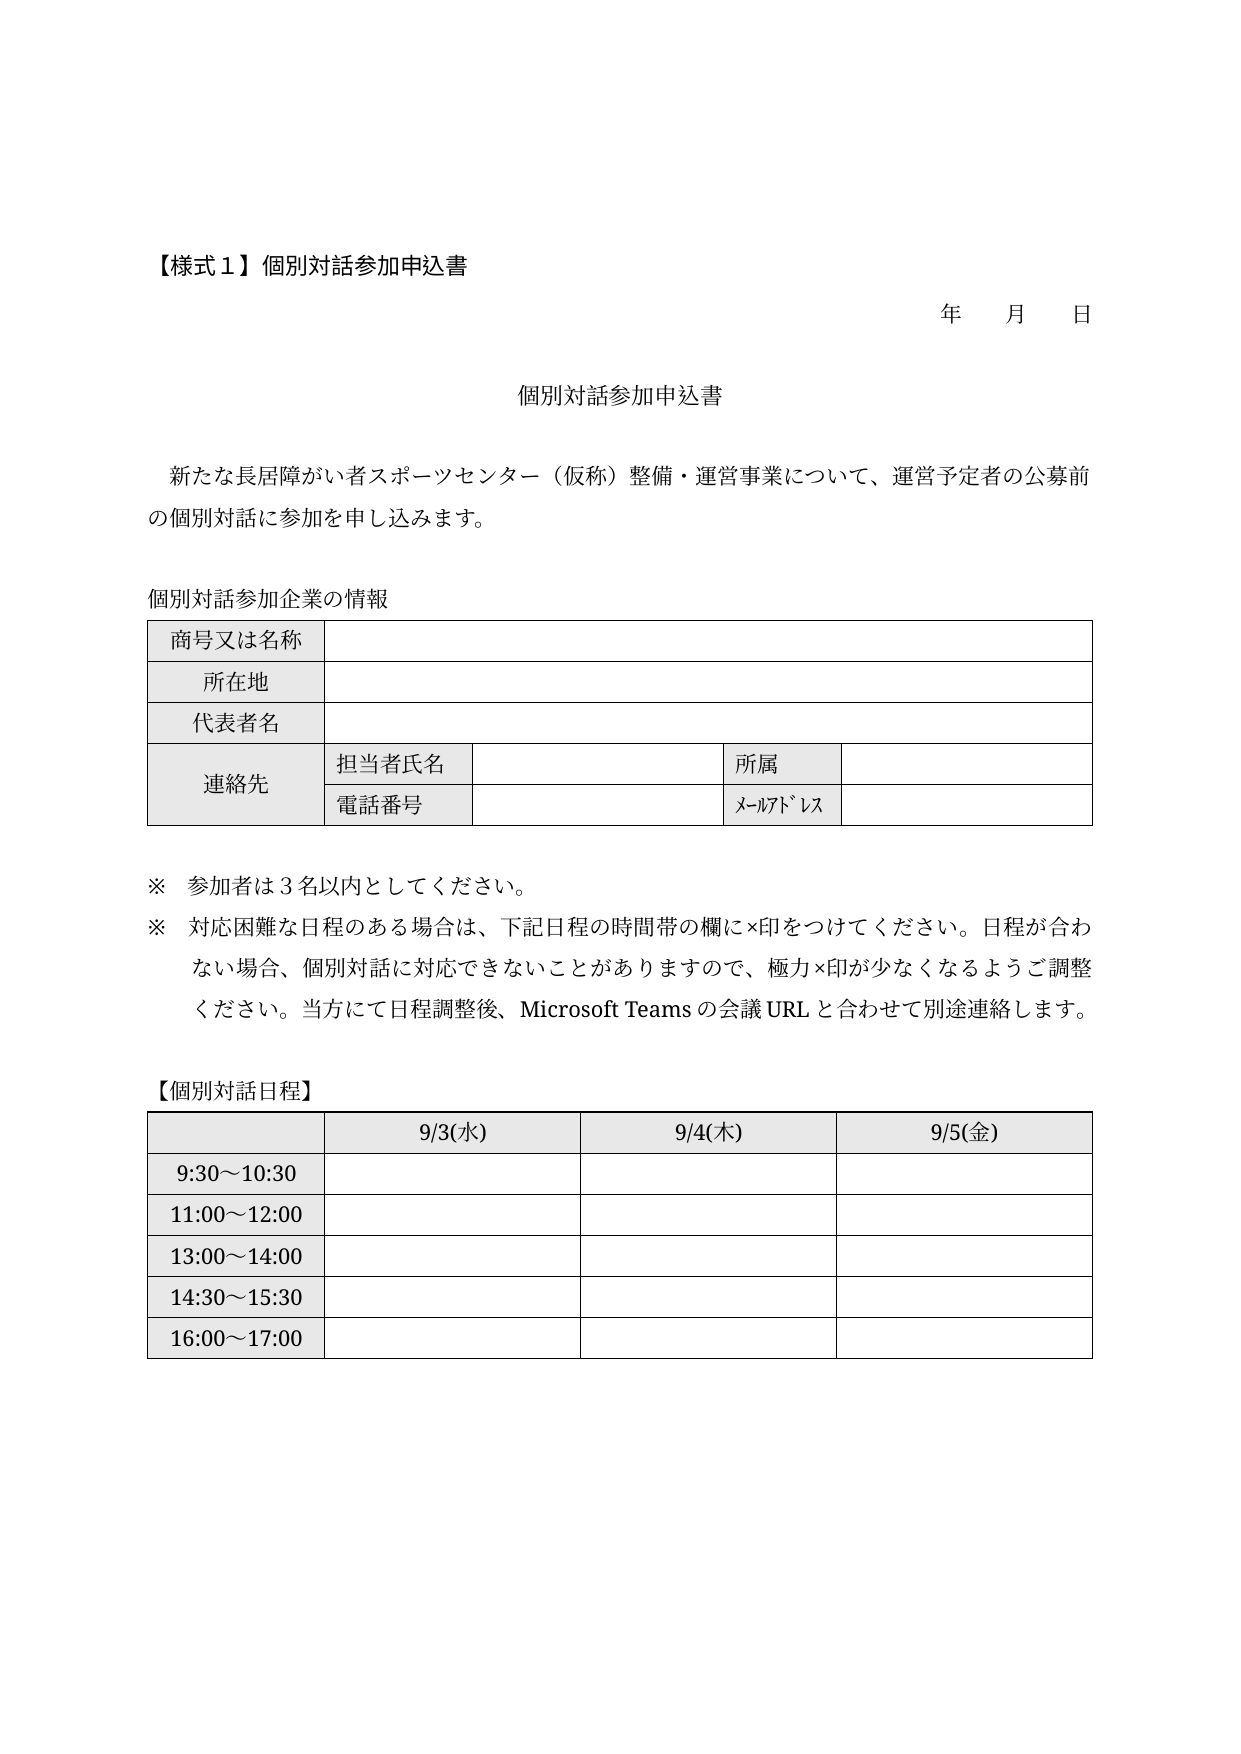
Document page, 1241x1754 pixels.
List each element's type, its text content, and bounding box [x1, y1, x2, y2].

text 【個別対話日程】 [148, 1071, 1093, 1108]
table_cell [325, 1318, 580, 1358]
table_cell 16:00～17:00 [148, 1318, 324, 1358]
table_header 9/5(金) [837, 1113, 1092, 1153]
table_cell ﾒｰﾙｱﾄﾞﾚｽ [724, 785, 841, 825]
table_cell 所属 [724, 744, 841, 784]
text 個別対話参加企業の情報 [148, 579, 1093, 616]
table_cell 担当者氏名 [325, 744, 472, 784]
table_cell [325, 1154, 580, 1194]
table_cell [325, 662, 1092, 702]
text 個別対話参加申込書 [148, 375, 1093, 413]
table_cell [325, 1236, 580, 1276]
table_cell 電話番号 [325, 785, 472, 825]
table_cell [837, 1236, 1092, 1276]
table_cell 所在地 [148, 662, 324, 702]
table_cell [837, 1277, 1092, 1317]
table_cell 13:00～14:00 [148, 1236, 324, 1276]
table_cell [581, 1318, 836, 1358]
text 新たな長居障がい者スポーツセンター（仮称）整備・運営事業について、運営予定者の公募前の個別対話に参加を申し込みます。 [148, 457, 1093, 535]
table_cell [473, 785, 723, 825]
table_cell [325, 1277, 580, 1317]
table_header [325, 621, 1092, 661]
table_cell 代表者名 [148, 703, 324, 743]
table_header 商号又は名称 [148, 621, 324, 661]
table_cell 11:00～12:00 [148, 1195, 324, 1235]
table_cell [581, 1154, 836, 1194]
table_cell [581, 1236, 836, 1276]
table_cell [473, 744, 723, 784]
table_cell [837, 1318, 1092, 1358]
table_cell [325, 703, 1092, 743]
table_cell 連絡先 [148, 744, 324, 825]
text ※ 対応困難な日程のある場合は、下記日程の時間帯の欄に×印をつけてください。日程が合わない場合、個別対話に対応できないことがありますので、極力×印が少なくなるようご調整ください。当方にて日程調整後、Microsoft Teamsの会議URLと合わせて別途連絡します。 [148, 907, 1093, 1027]
table_header 9/4(木) [581, 1113, 836, 1153]
table_cell [581, 1277, 836, 1317]
table_cell [842, 744, 1092, 784]
subtitle 【様式１】個別対話参加申込書 [148, 246, 1093, 283]
text ※ 参加者は３名以内としてください。 [148, 867, 1093, 904]
table_cell [842, 785, 1092, 825]
table_cell [581, 1195, 836, 1235]
table_cell [837, 1195, 1092, 1235]
table_header [148, 1113, 324, 1153]
table_cell [325, 1195, 580, 1235]
table_cell [837, 1154, 1092, 1194]
table_header 9/3(水) [325, 1113, 580, 1153]
table_cell 9:30～10:30 [148, 1154, 324, 1194]
text 年 月 日 [148, 294, 1093, 332]
table_cell 14:30～15:30 [148, 1277, 324, 1317]
